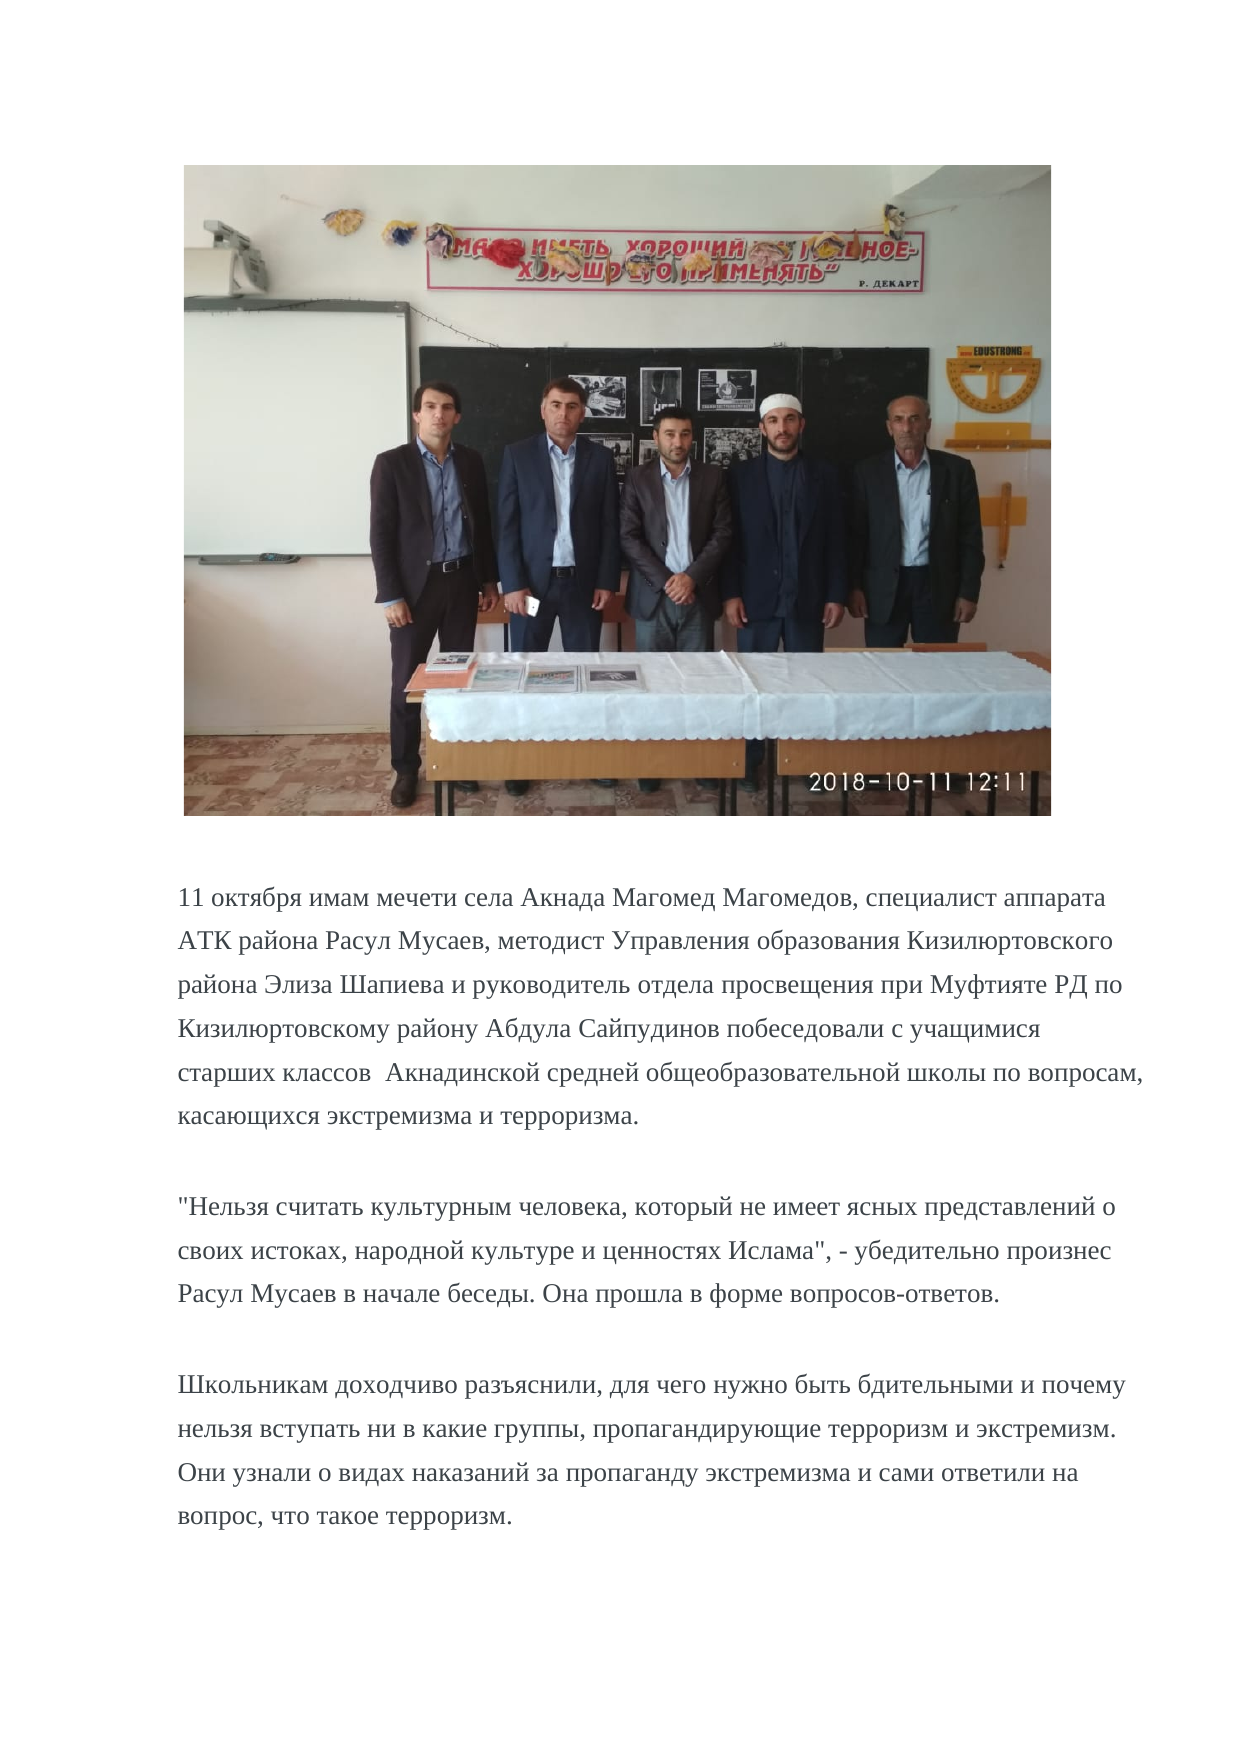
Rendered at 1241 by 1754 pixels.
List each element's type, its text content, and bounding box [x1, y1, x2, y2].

text 11 октября имам мечети села Акнада Магомед Магомедов, специалист аппарата АТК района Расул Мусаев, методист Управления образования Кизилюртовского района Элиза Шапиева и руководитель отдела просвещения при Муфтияте РД по Кизилюртовскому району Абдула Сайпудинов побеседовали с учащимися старших классов Акнадинской средней общеобразовательной школы по вопросам, касающихся экстремизма и терроризма. [177, 868, 1152, 1131]
text Школьникам доходчиво разъяснили, для чего нужно быть бдительными и почему нельзя вступать ни в какие группы, пропагандирующие терроризм и экстремизм. Они узнали о видах наказаний за пропаганду экстремизма и сами ответили на вопрос, что такое терроризм. [177, 1356, 1152, 1531]
text "Нельзя считать культурным человека, который не имеет ясных представлений о своих истоках, народной культуре и ценностях Ислама", - убедительно произнес Расул Мусаев в начале беседы. Она прошла в форме вопросов-ответов. [177, 1177, 1152, 1309]
picture [183, 165, 1052, 816]
